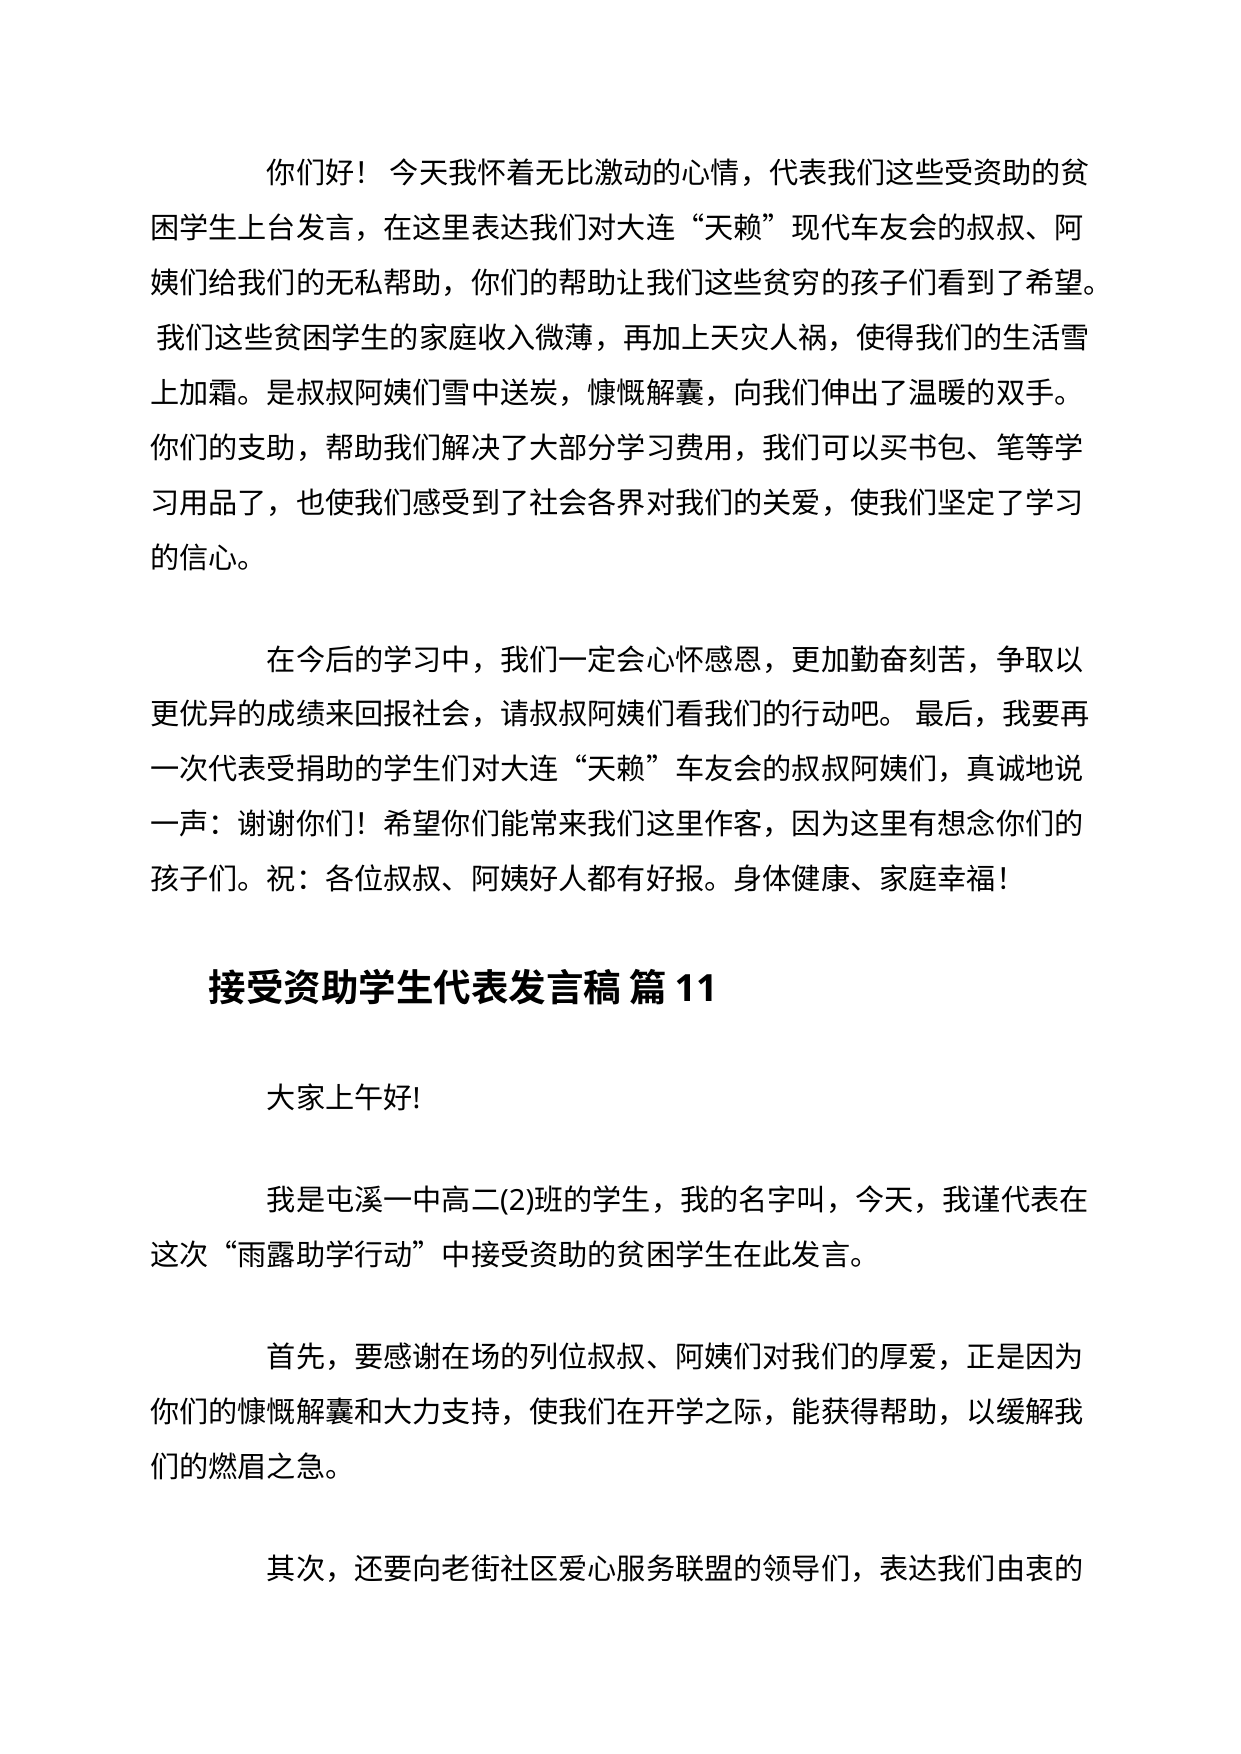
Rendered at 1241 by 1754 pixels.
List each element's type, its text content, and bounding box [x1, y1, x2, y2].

text 我是屯溪一中高二(2)班的学生，我的名字叫，今天，我谨代表在这次“雨露助学行动”中接受资助的贫困学生在此发言。 [150, 1177, 1090, 1274]
text 大家上午好! [150, 1075, 1090, 1117]
text 首先，要感谢在场的列位叔叔、阿姨们对我们的厚爱，正是因为你们的慷慨解囊和大力支持，使我们在开学之际，能获得帮助，以缓解我们的燃眉之急。 [150, 1334, 1090, 1486]
text 接受资助学生代表发言稿 篇11 [150, 957, 1090, 1012]
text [150, 1545, 1090, 1588]
text 在今后的学习中，我们一定会心怀感恩，更加勤奋刻苦，争取以更优异的成绩来回报社会，请叔叔阿姨们看我们的行动吧。 最后，我要再一次代表受捐助的学生们对大连“天赖”车友会的叔叔阿姨们，真诚地说一声：谢谢你们！希望你们能常来我们这里作客，因为这里有想念你们的孩子们。祝：各位叔叔、阿姨好人都有好报。身体健康、家庭幸福！ [150, 636, 1090, 898]
text 你们好！ 今天我怀着无比激动的心情，代表我们这些受资助的贫困学生上台发言，在这里表达我们对大连“天赖”现代车友会的叔叔、阿姨们给我们的无私帮助，你们的帮助让我们这些贫穷的孩子们看到了希望。 我们这些贫困学生的家庭收入微薄，再加上天灾人祸，使得我们的生活雪上加霜。是叔叔阿姨们雪中送炭，慷慨解囊，向我们伸出了温暖的双手。你们的支助，帮助我们解决了大部分学习费用，我们可以买书包、笔等学习用品了，也使我们感受到了社会各界对我们的关爱，使我们坚定了学习的信心。 [150, 150, 1090, 577]
